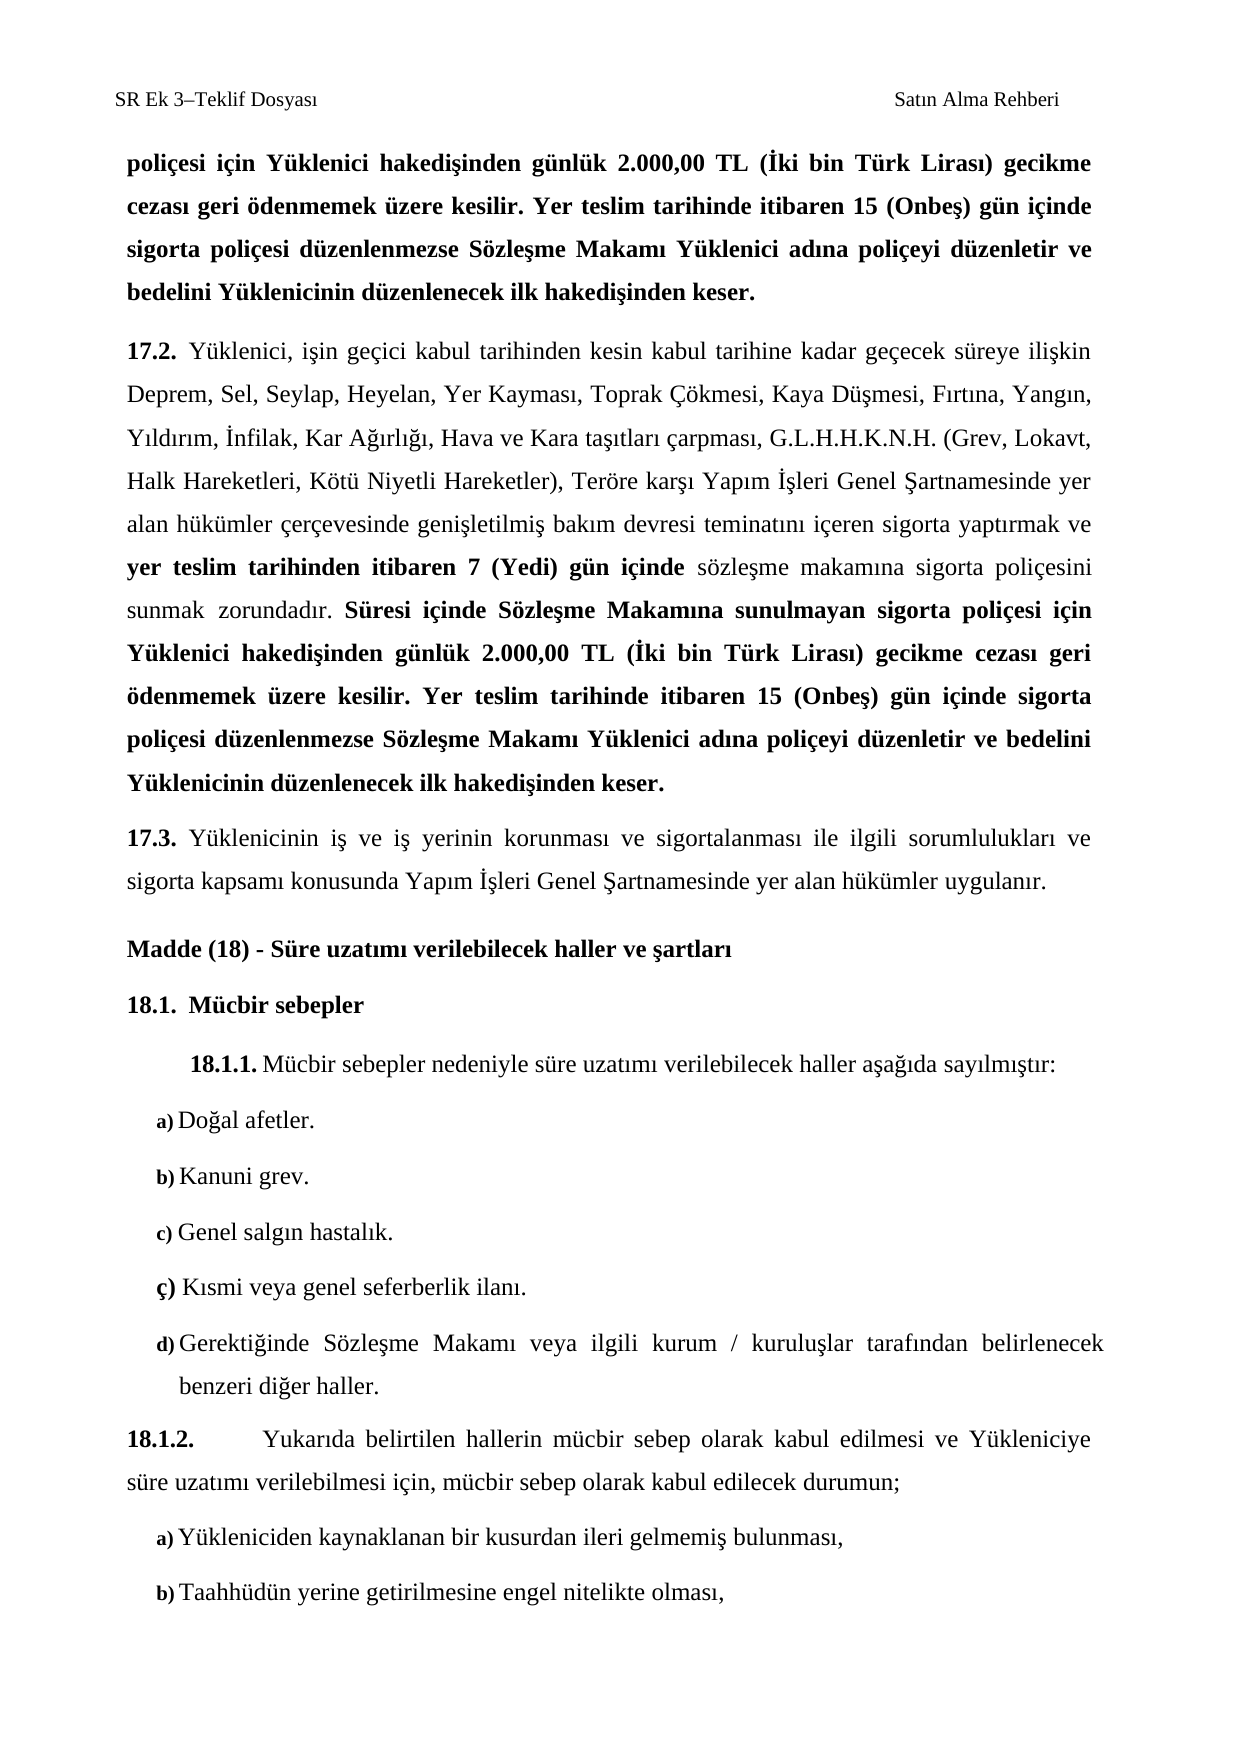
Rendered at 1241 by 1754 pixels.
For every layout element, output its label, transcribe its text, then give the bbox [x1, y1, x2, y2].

text ç) Kısmi veya genel seferberlik ilanı. [114, 1272, 1105, 1301]
list Kanuni grev. [156, 1161, 1105, 1190]
list Yüklenici, işin geçici kabul tarihinden kesin kabul tarihine kadar geçecek süreye ilişkin Deprem, Sel, Seylap, Heyelan, Yer Kayması, Toprak Çökmesi, Kaya Düşmesi, Fırtına, Yangın, Yıldırım, İnfilak, Kar Ağırlığı, Hava ve Kara taşıtları çarpması, G.L.H.H.K.N.H. (Grev, Lokavt, Halk Hareketleri, Kötü Niyetli Hareketler), Teröre karşı Yapım İşleri Genel Şartnamesinde yer alan hükümler çerçevesinde genişletilmiş bakım devresi teminatını içeren sigorta yaptırmak ve yer teslim tarihinden itibaren 7 (Yedi) gün içinde sözleşme makamına sigorta poliçesini sunmak zorundadır. Süresi içinde Sözleşme Makamına sunulmayan sigorta poliçesi için Yüklenici hakedişinden günlük 2.000,00 TL (İki bin Türk Lirası) gecikme cezası geri ödenmemek üzere kesilir. Yer teslim tarihinde itibaren 15 (Onbeş) gün içinde sigorta poliçesi düzenlenmezse Sözleşme Makamı Yüklenici adına poliçeyi düzenletir ve bedelini Yüklenicinin düzenlenecek ilk hakedişinden keser. [127, 336, 1093, 796]
list Genel salgın hastalık. [156, 1217, 1105, 1246]
list Taahhüdün yerine getirilmesine engel nitelikte olması, [156, 1577, 1105, 1606]
list Yukarıda belirtilen hallerin mücbir sebep olarak kabul edilmesi ve Yükleniciye süre uzatımı verilebilmesi için, mücbir sebep olarak kabul edilecek durumun; [127, 1424, 1092, 1496]
list Mücbir sebepler nedeniyle süre uzatımı verilebilecek haller aşağıda sayılmıştır: [189, 1049, 1105, 1078]
list Yüklenicinin iş ve iş yerinin korunması ve sigortalanması ile ilgili sorumlulukları ve sigorta kapsamı konusunda Yapım İşleri Genel Şartnamesinde yer alan hükümler uygulanır. [127, 823, 1092, 895]
list Yükleniciden kaynaklanan bir kusurdan ileri gelmemiş bulunması, [156, 1522, 1105, 1550]
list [127, 148, 1093, 306]
list Mücbir sebepler [127, 990, 1105, 1019]
list Gerektiğinde Sözleşme Makamı veya ilgili kurum / kuruluşlar tarafından belirlenecek benzeri diğer haller. [156, 1328, 1105, 1400]
list Doğal afetler. [156, 1106, 1105, 1134]
subtitle Madde (18) - Süre uzatımı verilebilecek haller ve şartları [114, 934, 1105, 963]
